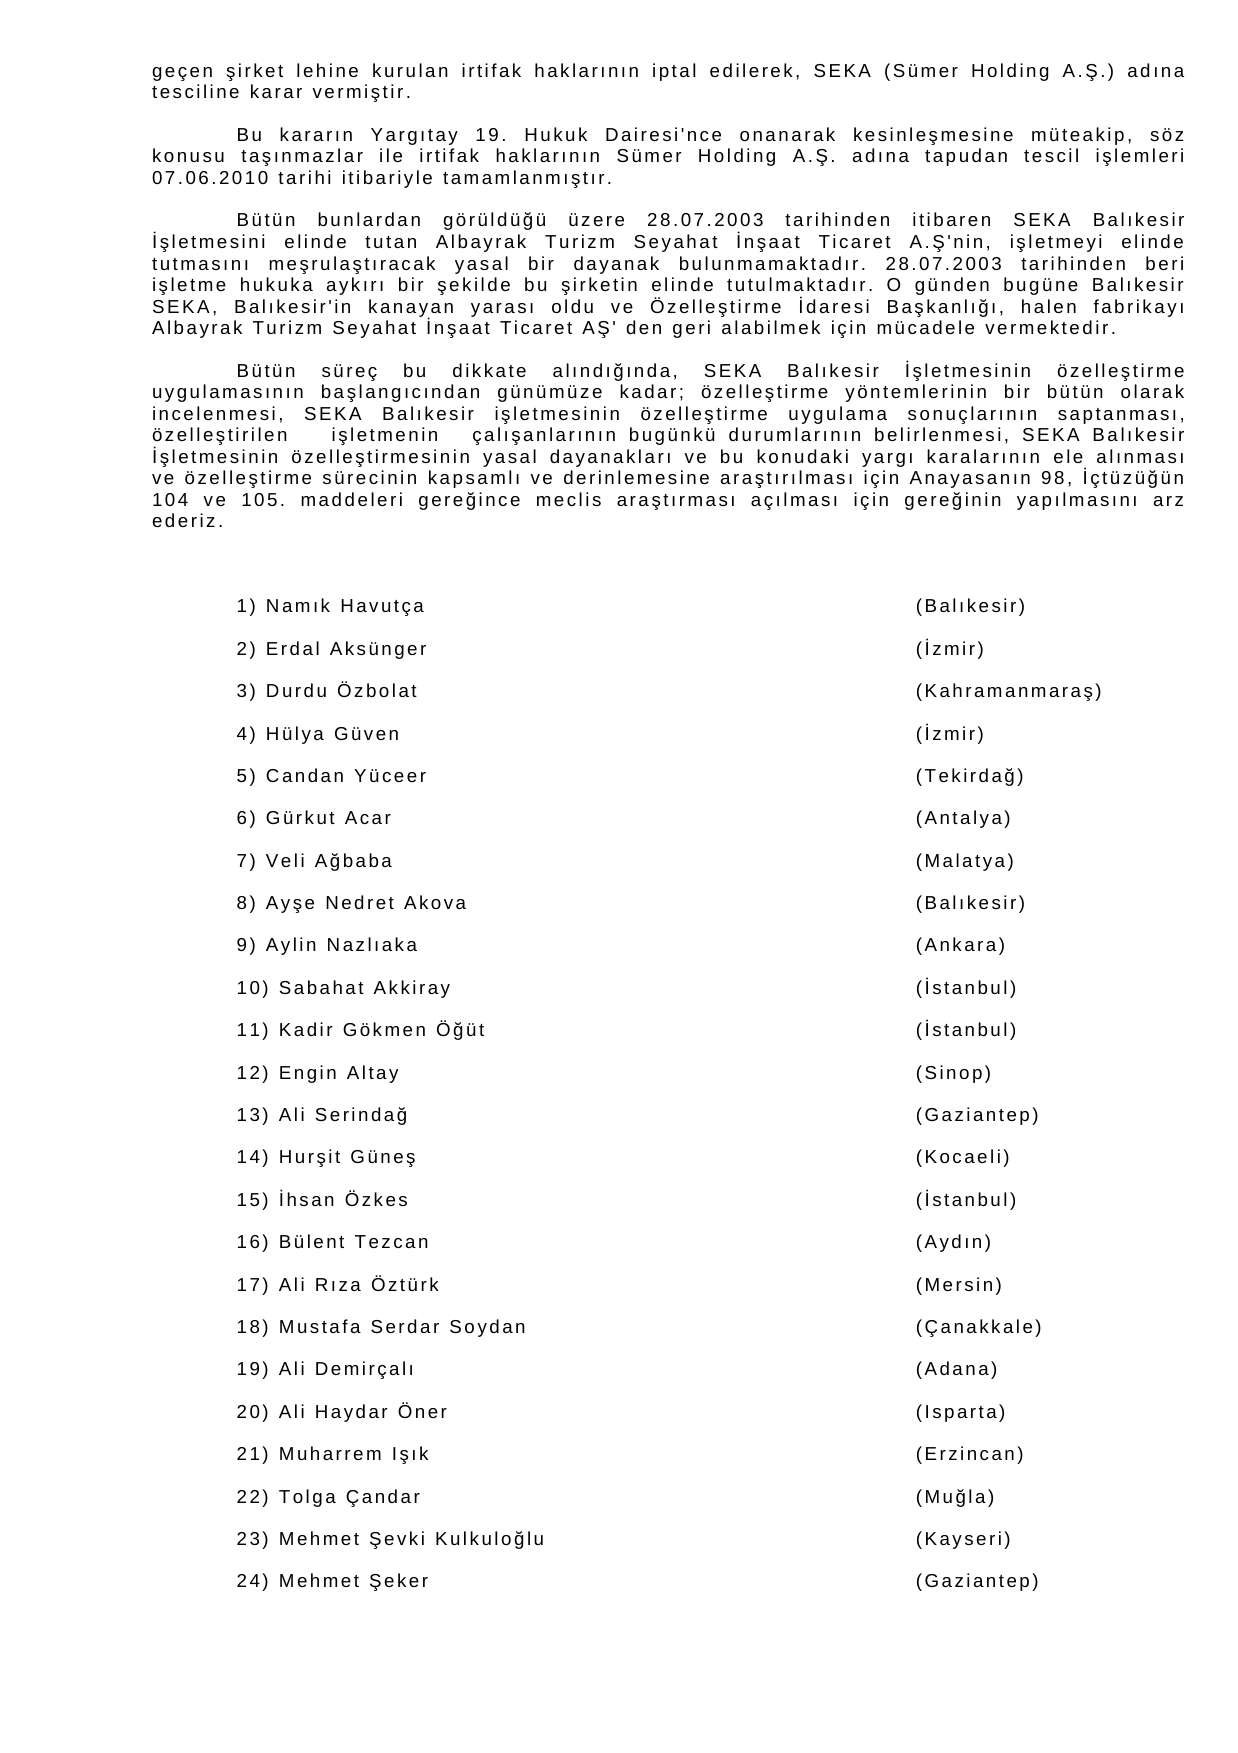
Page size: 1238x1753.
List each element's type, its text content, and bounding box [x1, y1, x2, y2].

text 5) Candan Yüceer (Tekirdağ) [152, 765, 1186, 786]
text 14) Hurşit Güneş (Kocaeli) [152, 1146, 1186, 1168]
text 4) Hülya Güven (İzmir) [152, 722, 1186, 744]
text 24) Mehmet Şeker (Gaziantep) [152, 1570, 1186, 1592]
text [152, 60, 1186, 103]
text 7) Veli Ağbaba (Malatya) [152, 849, 1186, 871]
text 9) Aylin Nazlıaka (Ankara) [152, 934, 1186, 956]
text 11) Kadir Gökmen Öğüt (İstanbul) [152, 1019, 1186, 1041]
text 23) Mehmet Şevki Kulkuloğlu (Kayseri) [152, 1528, 1186, 1549]
text 2) Erdal Aksünger (İzmir) [152, 637, 1186, 659]
text 13) Ali Serindağ (Gaziantep) [152, 1104, 1186, 1125]
text 1) Namık Havutça (Balıkesir) [152, 595, 1186, 617]
text 10) Sabahat Akkiray (İstanbul) [152, 977, 1186, 998]
text 15) İhsan Özkes (İstanbul) [152, 1189, 1186, 1210]
text 12) Engin Altay (Sinop) [152, 1061, 1186, 1083]
text 22) Tolga Çandar (Muğla) [152, 1485, 1186, 1507]
text 8) Ayşe Nedret Akova (Balıkesir) [152, 892, 1186, 913]
text 21) Muharrem Işık (Erzincan) [152, 1443, 1186, 1464]
text 16) Bülent Tezcan (Aydın) [152, 1231, 1186, 1253]
text Bu kararın Yargıtay 19. Hukuk Dairesi'nce onanarak kesinleşmesine müteakip, söz konusu taşınmazlar ile irtifak haklarının Sümer Holding A.Ş. adına tapudan tescil işlemleri 07.06.2010 tarihi itibariyle tamamlanmıştır. [152, 124, 1186, 188]
text Bütün bunlardan görüldüğü üzere 28.07.2003 tarihinden itibaren SEKA Balıkesir İşletmesini elinde tutan Albayrak Turizm Seyahat İnşaat Ticaret A.Ş'nin, işletmeyi elinde tutmasını meşrulaştıracak yasal bir dayanak bulunmamaktadır. 28.07.2003 tarihinden beri işletme hukuka aykırı bir şekilde bu şirketin elinde tutulmaktadır. O günden bugüne Balıkesir SEKA, Balıkesir'in kanayan yarası oldu ve Özelleştirme İdaresi Başkanlığı, halen fabrikayı Albayrak Turizm Seyahat İnşaat Ticaret AŞ' den geri alabilmek için mücadele vermektedir. [152, 209, 1186, 338]
text 17) Ali Rıza Öztürk (Mersin) [152, 1273, 1186, 1295]
text 19) Ali Demirçalı (Adana) [152, 1358, 1186, 1380]
text Bütün süreç bu dikkate alındığında, SEKA Balıkesir İşletmesinin özelleştirme uygulamasının başlangıcından günümüze kadar; özelleştirme yöntemlerinin bir bütün olarak incelenmesi, SEKA Balıkesir işletmesinin özelleştirme uygulama sonuçlarının saptanması, özelleştirilen işletmenin çalışanlarının bugünkü durumlarının belirlenmesi, SEKA Balıkesir İşletmesinin özelleştirmesinin yasal dayanakları ve bu konudaki yargı karalarının ele alınması ve özelleştirme sürecinin kapsamlı ve derinlemesine araştırılması için Anayasanın 98, İçtüzüğün 104 ve 105. maddeleri gereğince meclis araştırması açılması için gereğinin yapılmasını arz ederiz. [152, 359, 1186, 532]
text 6) Gürkut Acar (Antalya) [152, 807, 1186, 829]
text 18) Mustafa Serdar Soydan (Çanakkale) [152, 1316, 1186, 1337]
text 20) Ali Haydar Öner (Isparta) [152, 1401, 1186, 1422]
text 3) Durdu Özbolat (Kahramanmaraş) [152, 680, 1186, 701]
